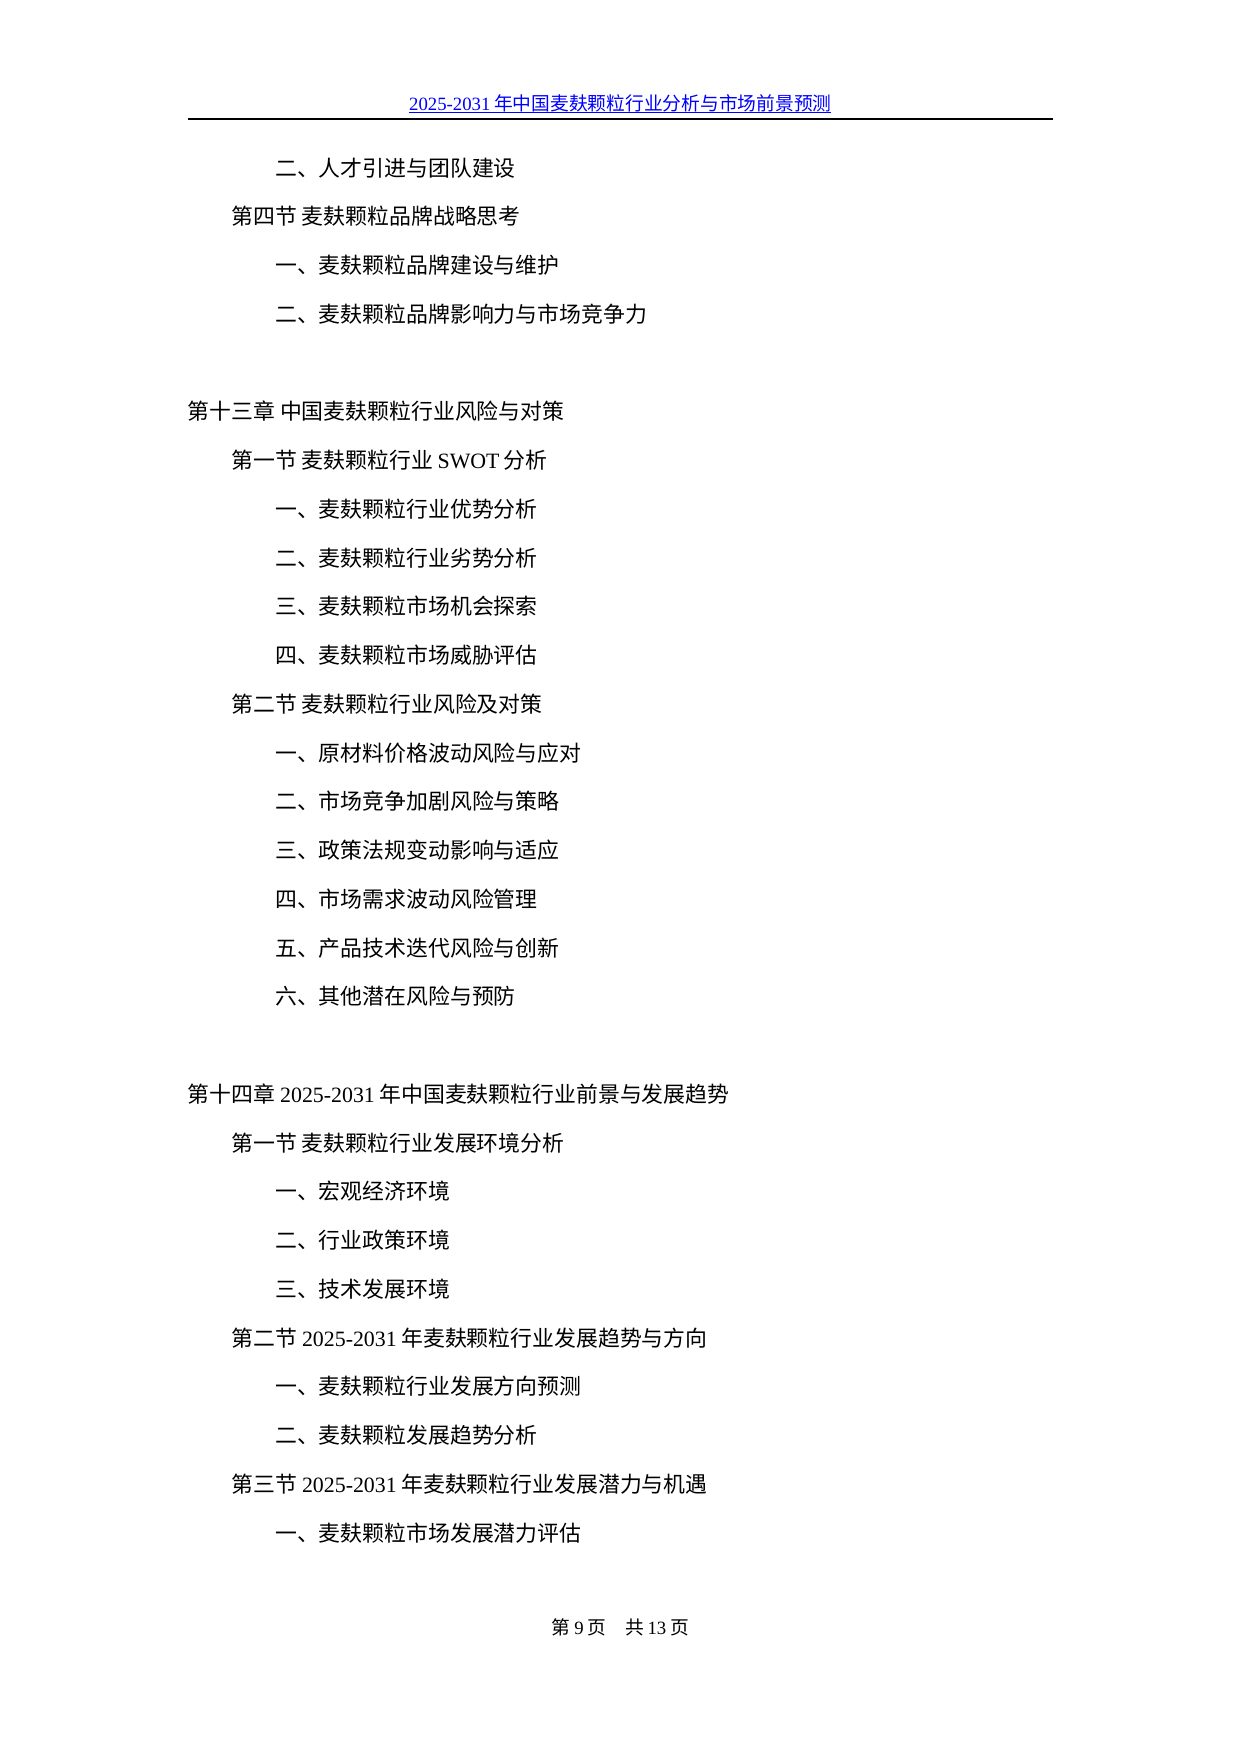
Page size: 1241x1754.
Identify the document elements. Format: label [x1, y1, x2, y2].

text [187, 150, 1053, 1548]
